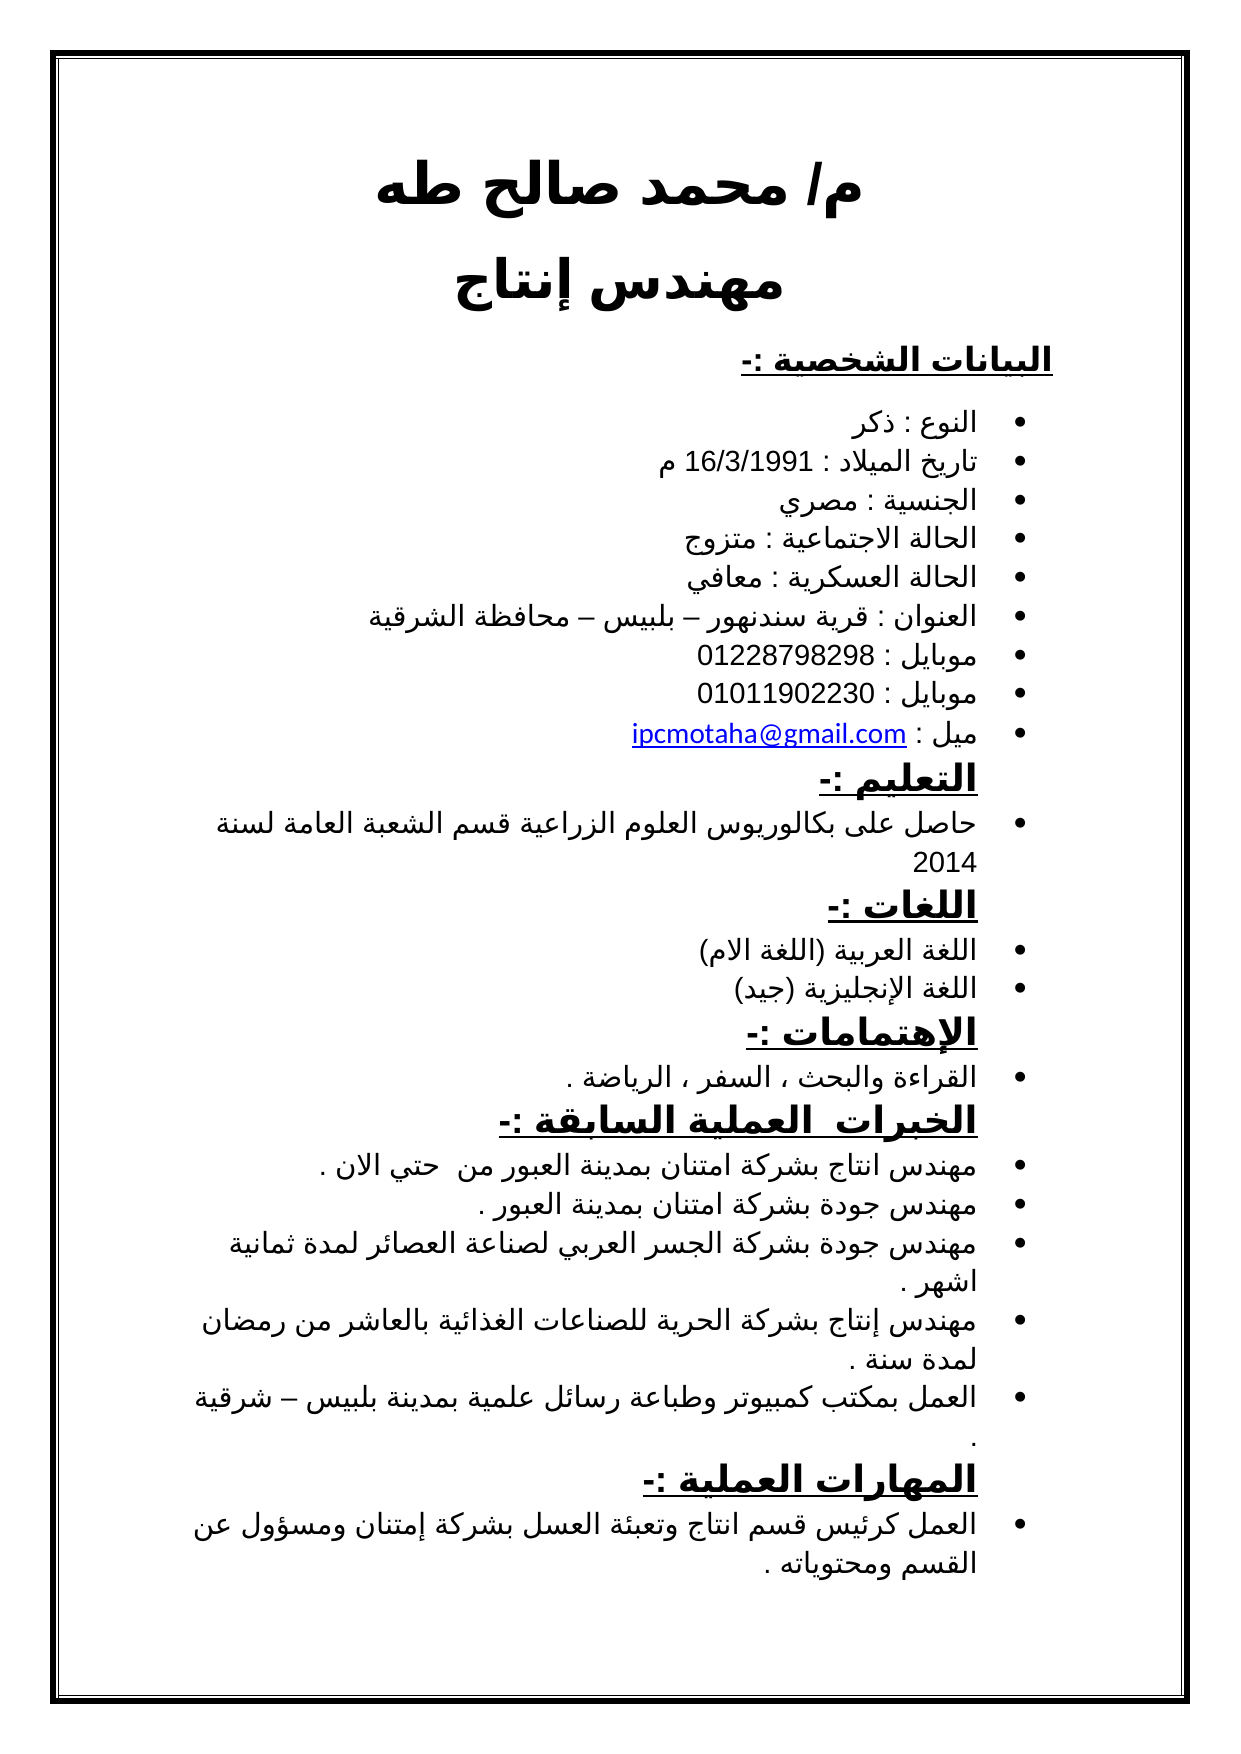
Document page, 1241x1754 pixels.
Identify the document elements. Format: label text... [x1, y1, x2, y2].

list اللغة العربية (اللغة الام) [187, 933, 1015, 966]
list موبايل : 01228798298 [187, 638, 1015, 672]
list العمل بمكتب كمبيوتر وطباعة رسائل علمية بمدينة بلبيس – شرقية . [187, 1380, 1015, 1452]
list مهندس انتاج بشركة امتنان بمدينة العبور من حتي الان . [187, 1148, 1015, 1182]
list العمل كرئيس قسم انتاج وتعبئة العسل بشركة إمتنان ومسؤول عن القسم ومحتوياته . [187, 1507, 1015, 1579]
list الجنسية : مصري [187, 483, 1015, 517]
list موبايل : 01011902230 [187, 677, 1015, 710]
list مهندس جودة بشركة الجسر العربي لصناعة العصائر لمدة ثمانية اشهر . [187, 1226, 1015, 1298]
list تاريخ الميلاد : 16/3/1991 م [187, 444, 1015, 478]
list ميل : ipcmotaha@gmail.com [187, 715, 1015, 751]
list حاصل على بكالوريوس العلوم الزراعية قسم الشعبة العامة لسنة 2014 [187, 806, 1015, 878]
list النوع : ذكر [187, 405, 1015, 439]
list الإهتمامات :- [187, 1010, 978, 1053]
text مهندس إنتاج [187, 248, 1053, 310]
list مهندس جودة بشركة امتنان بمدينة العبور . [187, 1187, 1015, 1221]
list التعليم :- [187, 756, 978, 799]
list المهارات العملية :- [187, 1457, 978, 1501]
list القراءة والبحث ، السفر ، الرياضة . [187, 1060, 1015, 1093]
list مهندس إنتاج بشركة الحرية للصناعات الغذائية بالعاشر من رمضان لمدة سنة . [187, 1303, 1015, 1375]
list الخبرات العملية السابقة :- [187, 1098, 978, 1142]
list الحالة العسكرية : معافي [187, 560, 1015, 594]
list العنوان : قرية سندنهور – بلبيس – محافظة الشرقية [187, 599, 1015, 633]
text البيانات الشخصية :- [187, 340, 1053, 379]
list الحالة الاجتماعية : متزوج [187, 522, 1015, 555]
list اللغة الإنجليزية (جيد) [187, 971, 1015, 1005]
text م/ محمد صالح طه [187, 150, 1053, 217]
list اللغات :- [187, 883, 978, 926]
